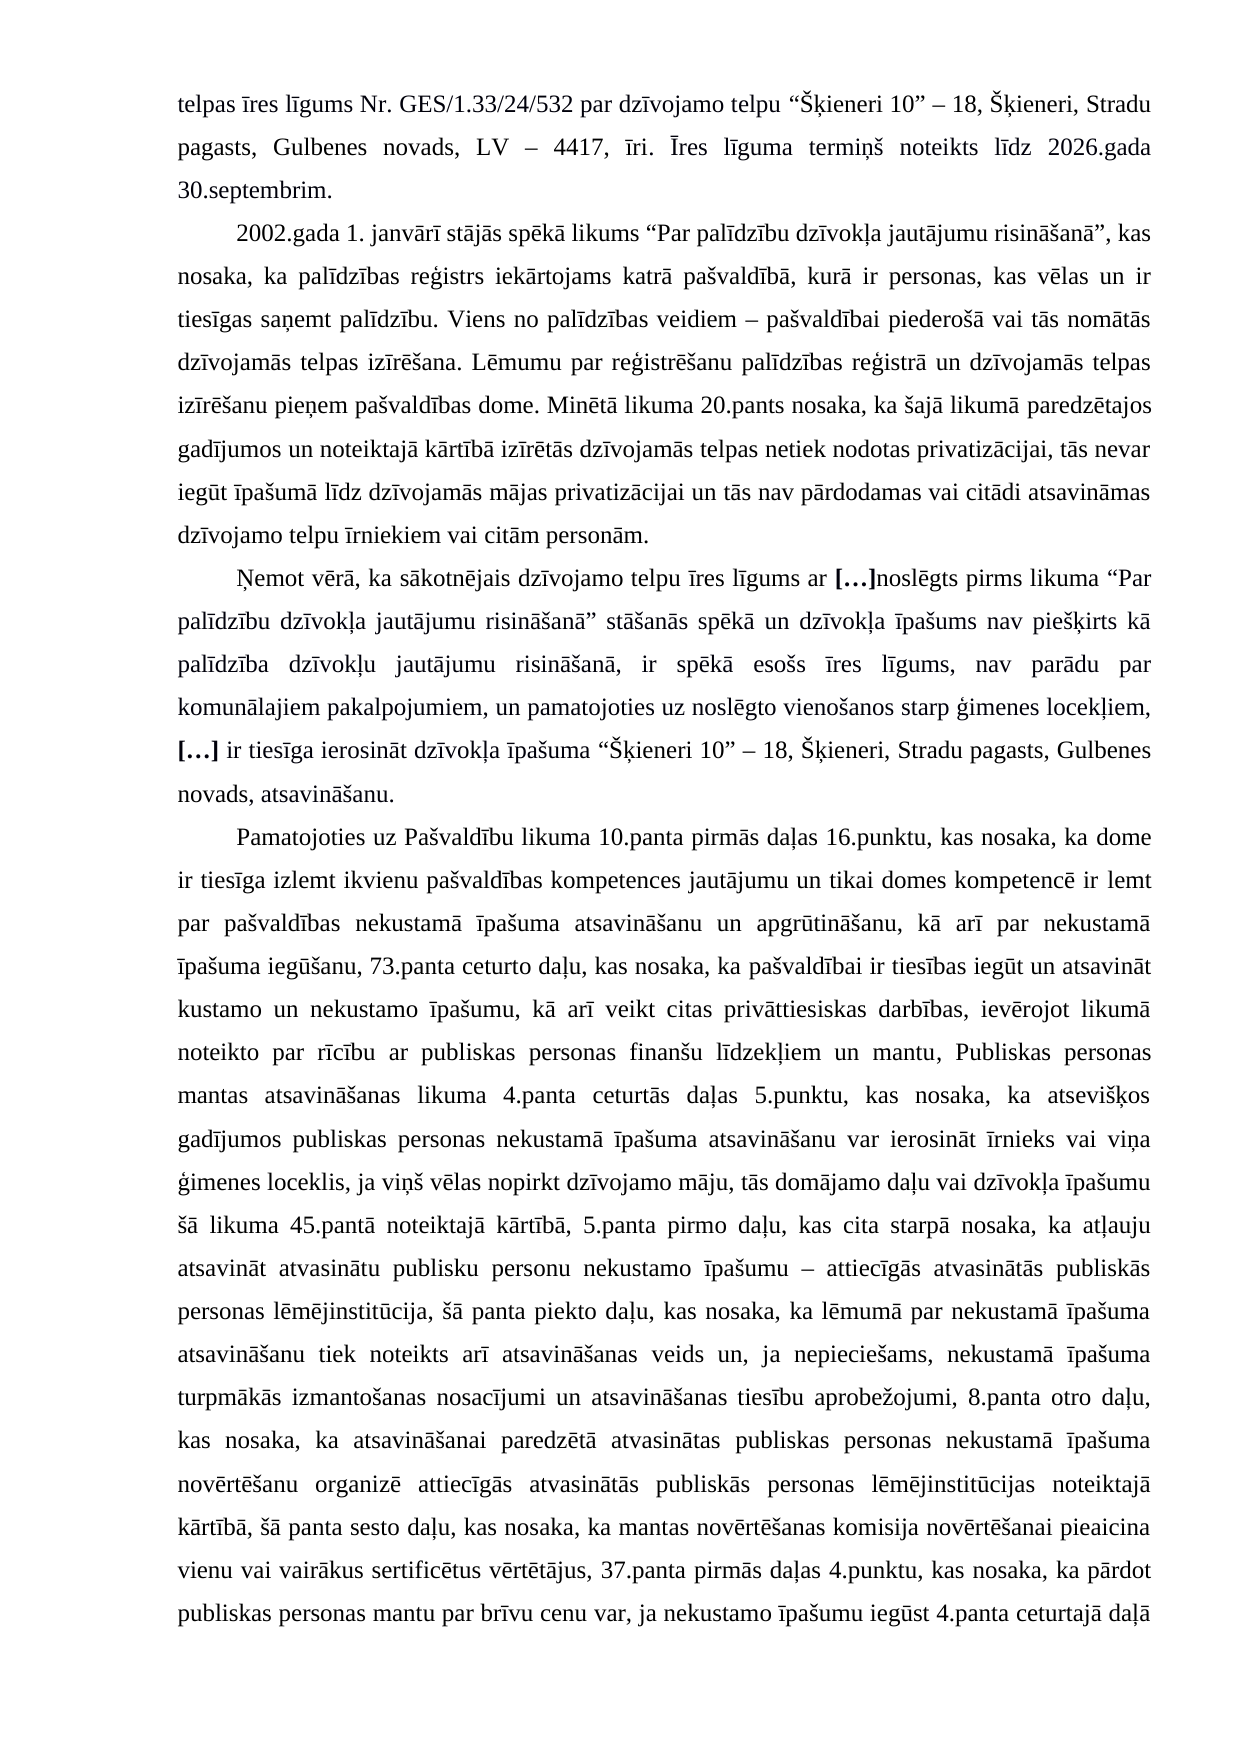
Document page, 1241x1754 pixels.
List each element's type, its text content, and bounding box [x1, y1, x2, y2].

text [177, 89, 1152, 204]
text 2002.gada 1. janvārī stājās spēkā likums “Par palīdzību dzīvokļa jautājumu risināšanā”, kas nosaka, ka palīdzības reģistrs iekārtojams katrā pašvaldībā, kurā ir personas, kas vēlas un ir tiesīgas saņemt palīdzību. Viens no palīdzības veidiem – pašvaldībai piederošā vai tās nomātās dzīvojamās telpas izīrēšana. Lēmumu par reģistrēšanu palīdzības reģistrā un dzīvojamās telpas izīrēšanu pieņem pašvaldības dome. Minētā likuma 20.pants nosaka, ka šajā likumā paredzētajos gadījumos un noteiktajā kārtībā izīrētās dzīvojamās telpas netiek nodotas privatizācijai, tās nevar iegūt īpašumā līdz dzīvojamās mājas privatizācijai un tās nav pārdodamas vai citādi atsavināmas dzīvojamo telpu īrniekiem vai citām personām. [177, 218, 1152, 549]
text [177, 1023, 1152, 1627]
text Ņemot vērā, ka sākotnējais dzīvojamo telpu īres līgums ar […]noslēgts pirms likuma “Par palīdzību dzīvokļa jautājumu risināšanā” stāšanās spēkā un dzīvokļa īpašums nav piešķirts kā palīdzība dzīvokļu jautājumu risināšanā, ir spēkā esošs īres līgums, nav parādu par komunālajiem pakalpojumiem, un pamatojoties uz noslēgto vienošanos starp ģimenes locekļiem, […] ir tiesīga ierosināt dzīvokļa īpašuma “Šķieneri 10” – 18, Šķieneri, Stradu pagasts, Gulbenes novads, atsavināšanu. [177, 563, 1152, 807]
